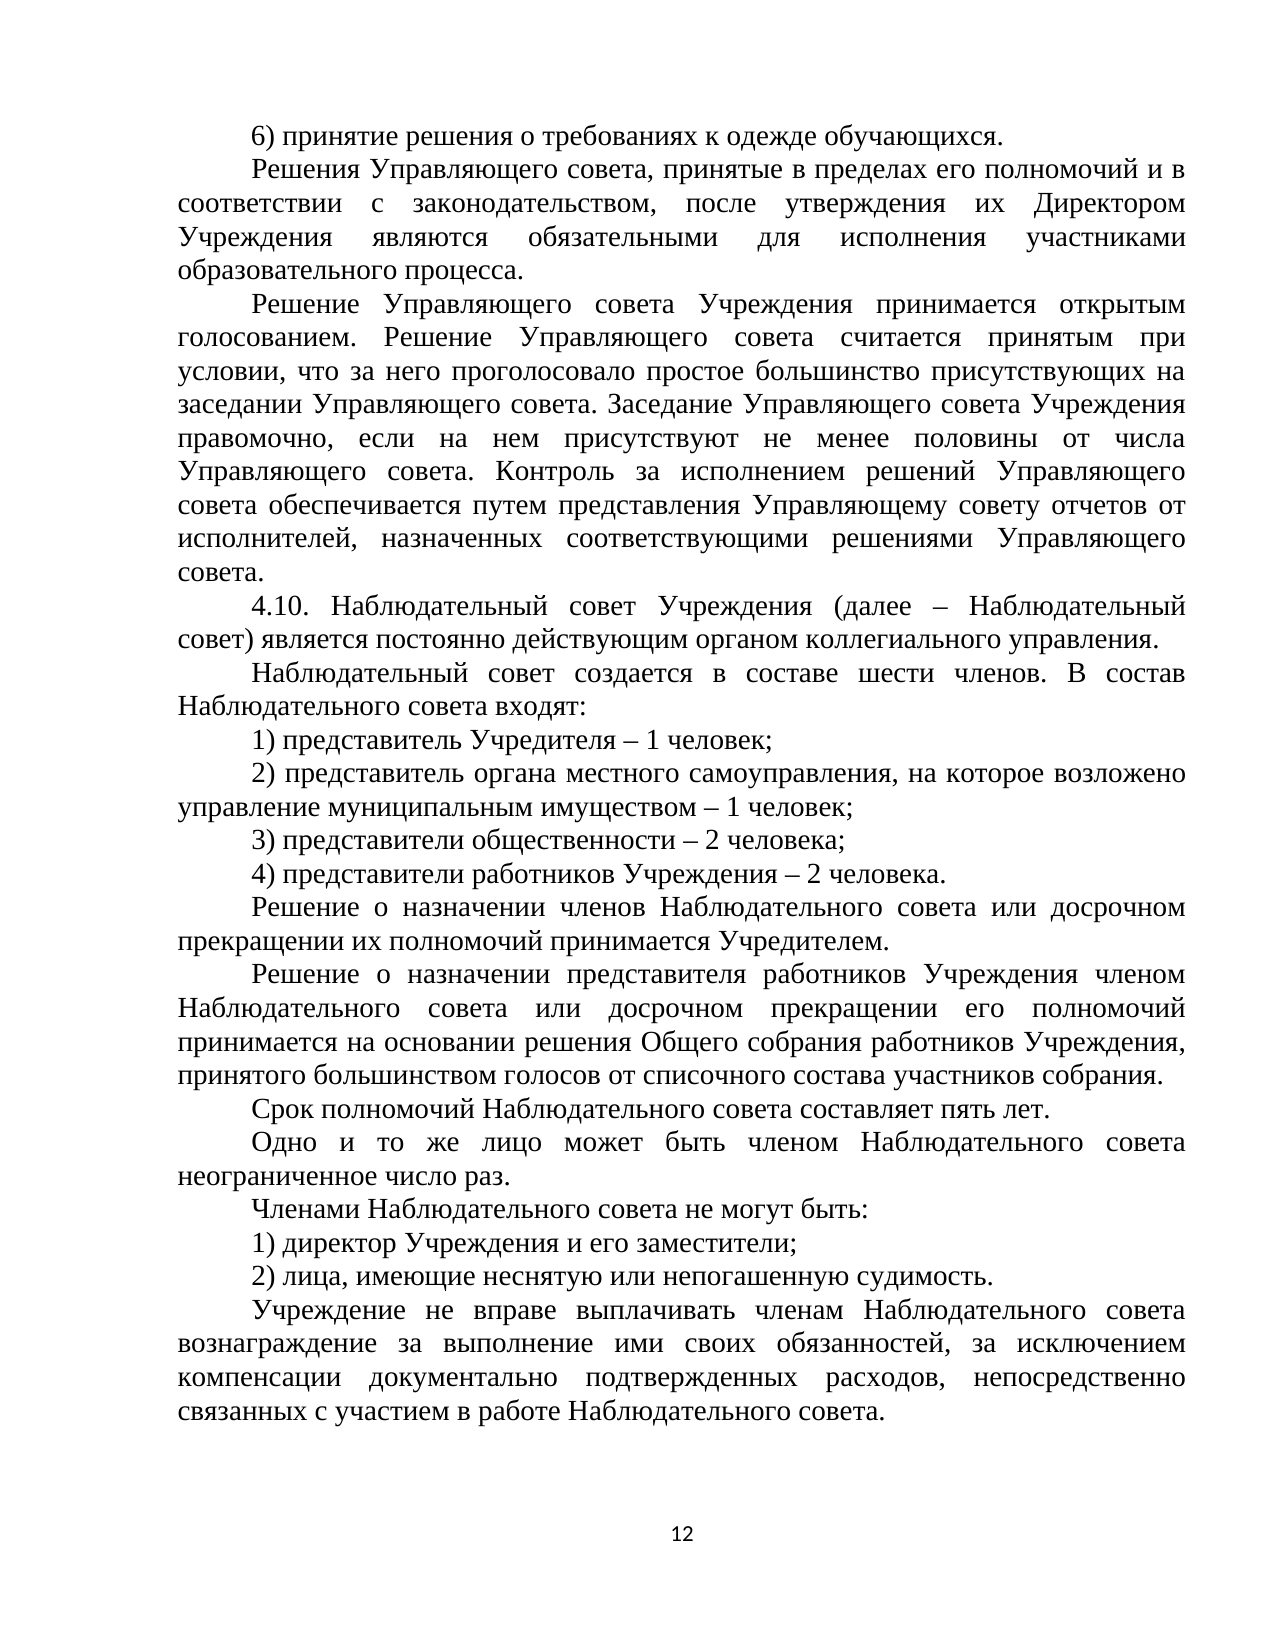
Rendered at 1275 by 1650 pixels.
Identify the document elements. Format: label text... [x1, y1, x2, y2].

text Решение о назначении представителя работников Учреждения членом Наблюдательного совета или досрочном прекращении его полномочий принимается на основании решения Общего собрания работников Учреждения, принятого большинством голосов от списочного состава участников собрания. [177, 957, 1186, 1091]
text Срок полномочий Наблюдательного совета составляет пять лет. [177, 1091, 1186, 1124]
text 2) лица, имеющие неснятую или непогашенную судимость. [177, 1258, 1186, 1292]
text 1) директор Учреждения и его заместители; [177, 1225, 1186, 1258]
text 4.10. Наблюдательный совет Учреждения (далее – Наблюдательный совет) является постоянно действующим органом коллегиального управления. [177, 588, 1186, 655]
text Одно и то же лицо может быть членом Наблюдательного совета неограниченное число раз. [177, 1124, 1186, 1191]
text 4) представители работников Учреждения – 2 человека. [177, 856, 1186, 889]
text 6) принятие решения о требованиях к одежде обучающихся. [177, 118, 1186, 152]
text Членами Наблюдательного совета не могут быть: [177, 1191, 1186, 1225]
text Решение о назначении членов Наблюдательного совета или досрочном прекращении их полномочий принимается Учредителем. [177, 889, 1186, 957]
text 3) представители общественности – 2 человека; [177, 822, 1186, 856]
text Решение Управляющего совета Учреждения принимается открытым голосованием. Решение Управляющего совета считается принятым при условии, что за него проголосовало простое большинство присутствующих на заседании Управляющего совета. Заседание Управляющего совета Учреждения правомочно, если на нем присутствуют не менее половины от числа Управляющего совета. Контроль за исполнением решений Управляющего совета обеспечивается путем представления Управляющему совету отчетов от исполнителей, назначенных соответствующими решениями Управляющего совета. [177, 286, 1186, 588]
text 2) представитель органа местного самоуправления, на которое возложено управление муниципальным имуществом – 1 человек; [177, 755, 1186, 822]
text Решения Управляющего совета, принятые в пределах его полномочий и в соответствии с законодательством, после утверждения их Директором Учреждения являются обязательными для исполнения участниками образовательного процесса. [177, 152, 1186, 286]
text 1) представитель Учредителя – 1 человек; [177, 722, 1186, 755]
text Наблюдательный совет создается в составе шести членов. В состав Наблюдательного совета входят: [177, 655, 1186, 722]
text Учреждение не вправе выплачивать членам Наблюдательного совета вознаграждение за выполнение ими своих обязанностей, за исключением компенсации документально подтвержденных расходов, непосредственно связанных с участием в работе Наблюдательного совета. [177, 1292, 1186, 1426]
